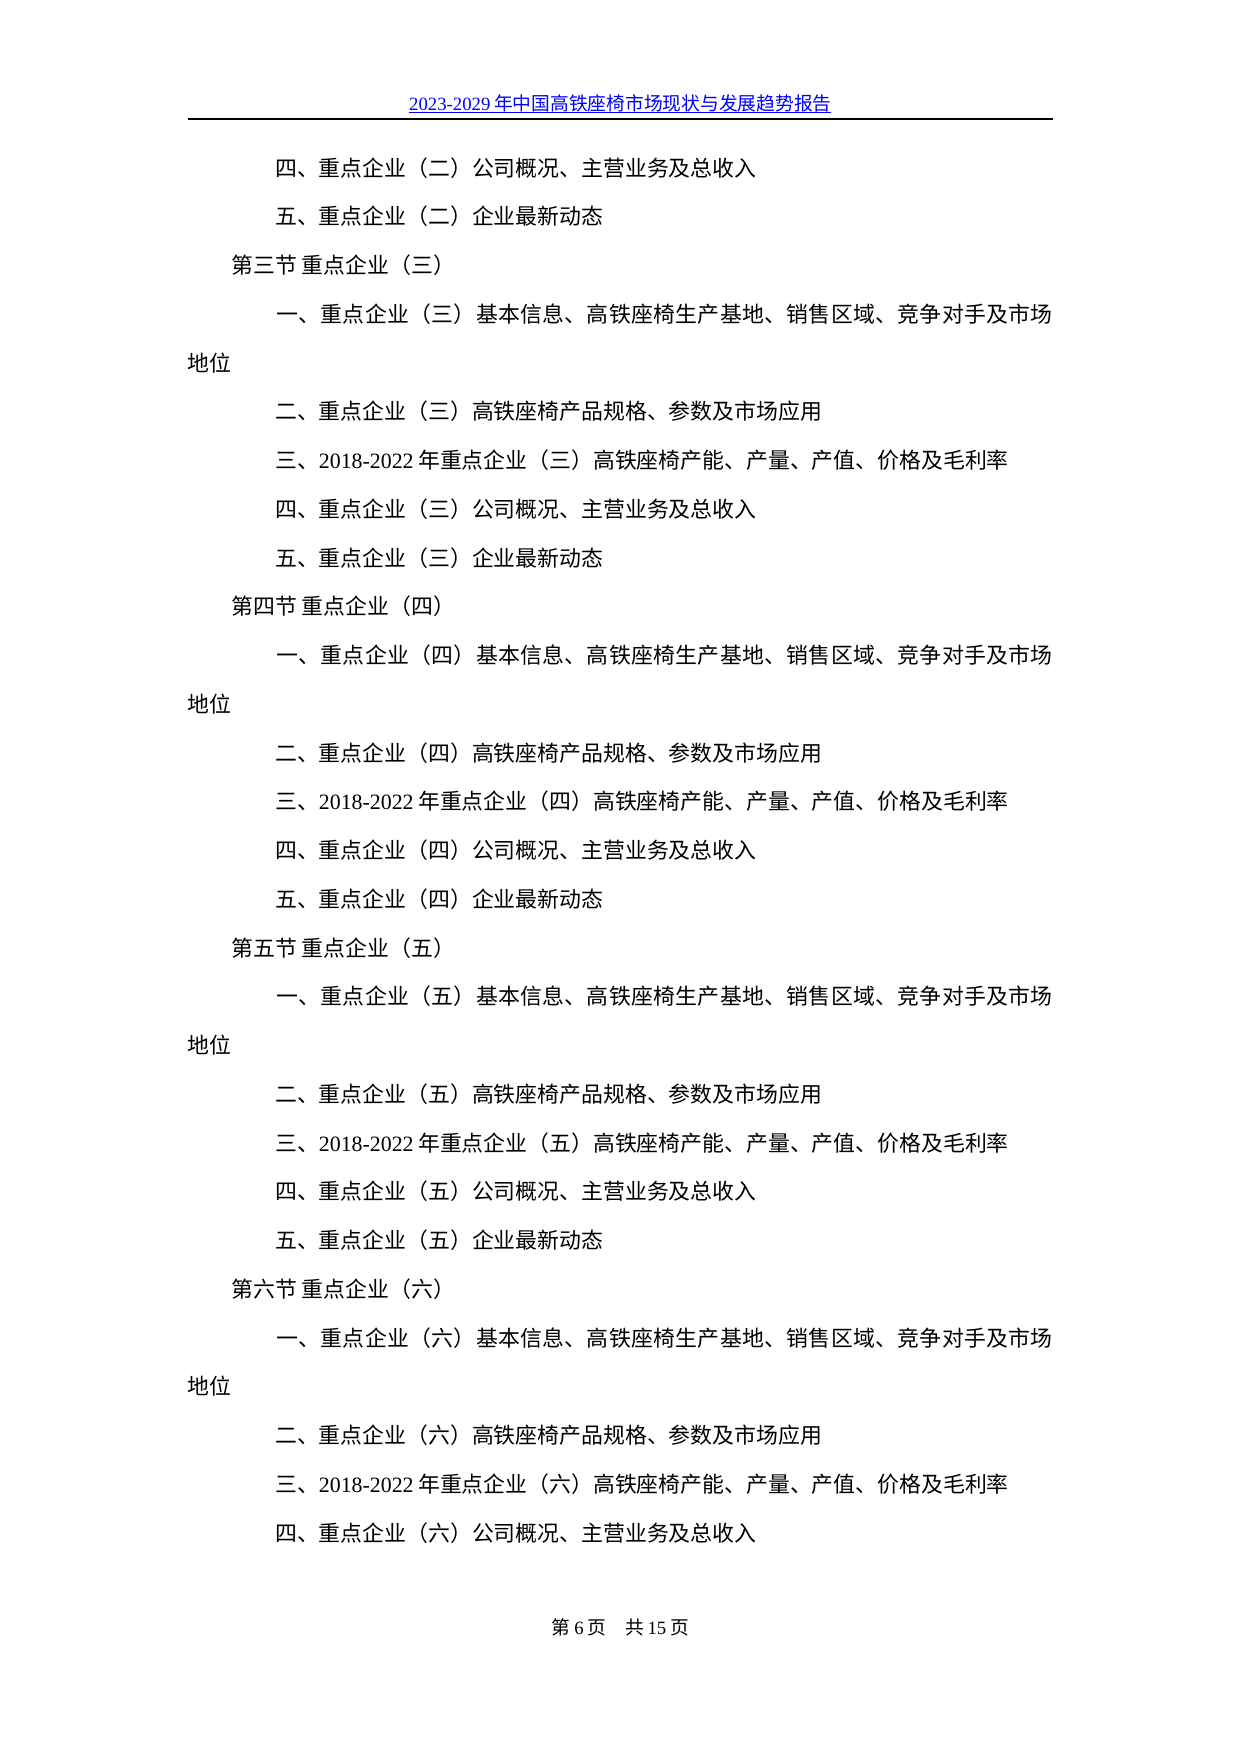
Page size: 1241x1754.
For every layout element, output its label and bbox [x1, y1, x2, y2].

text [187, 150, 1053, 1548]
